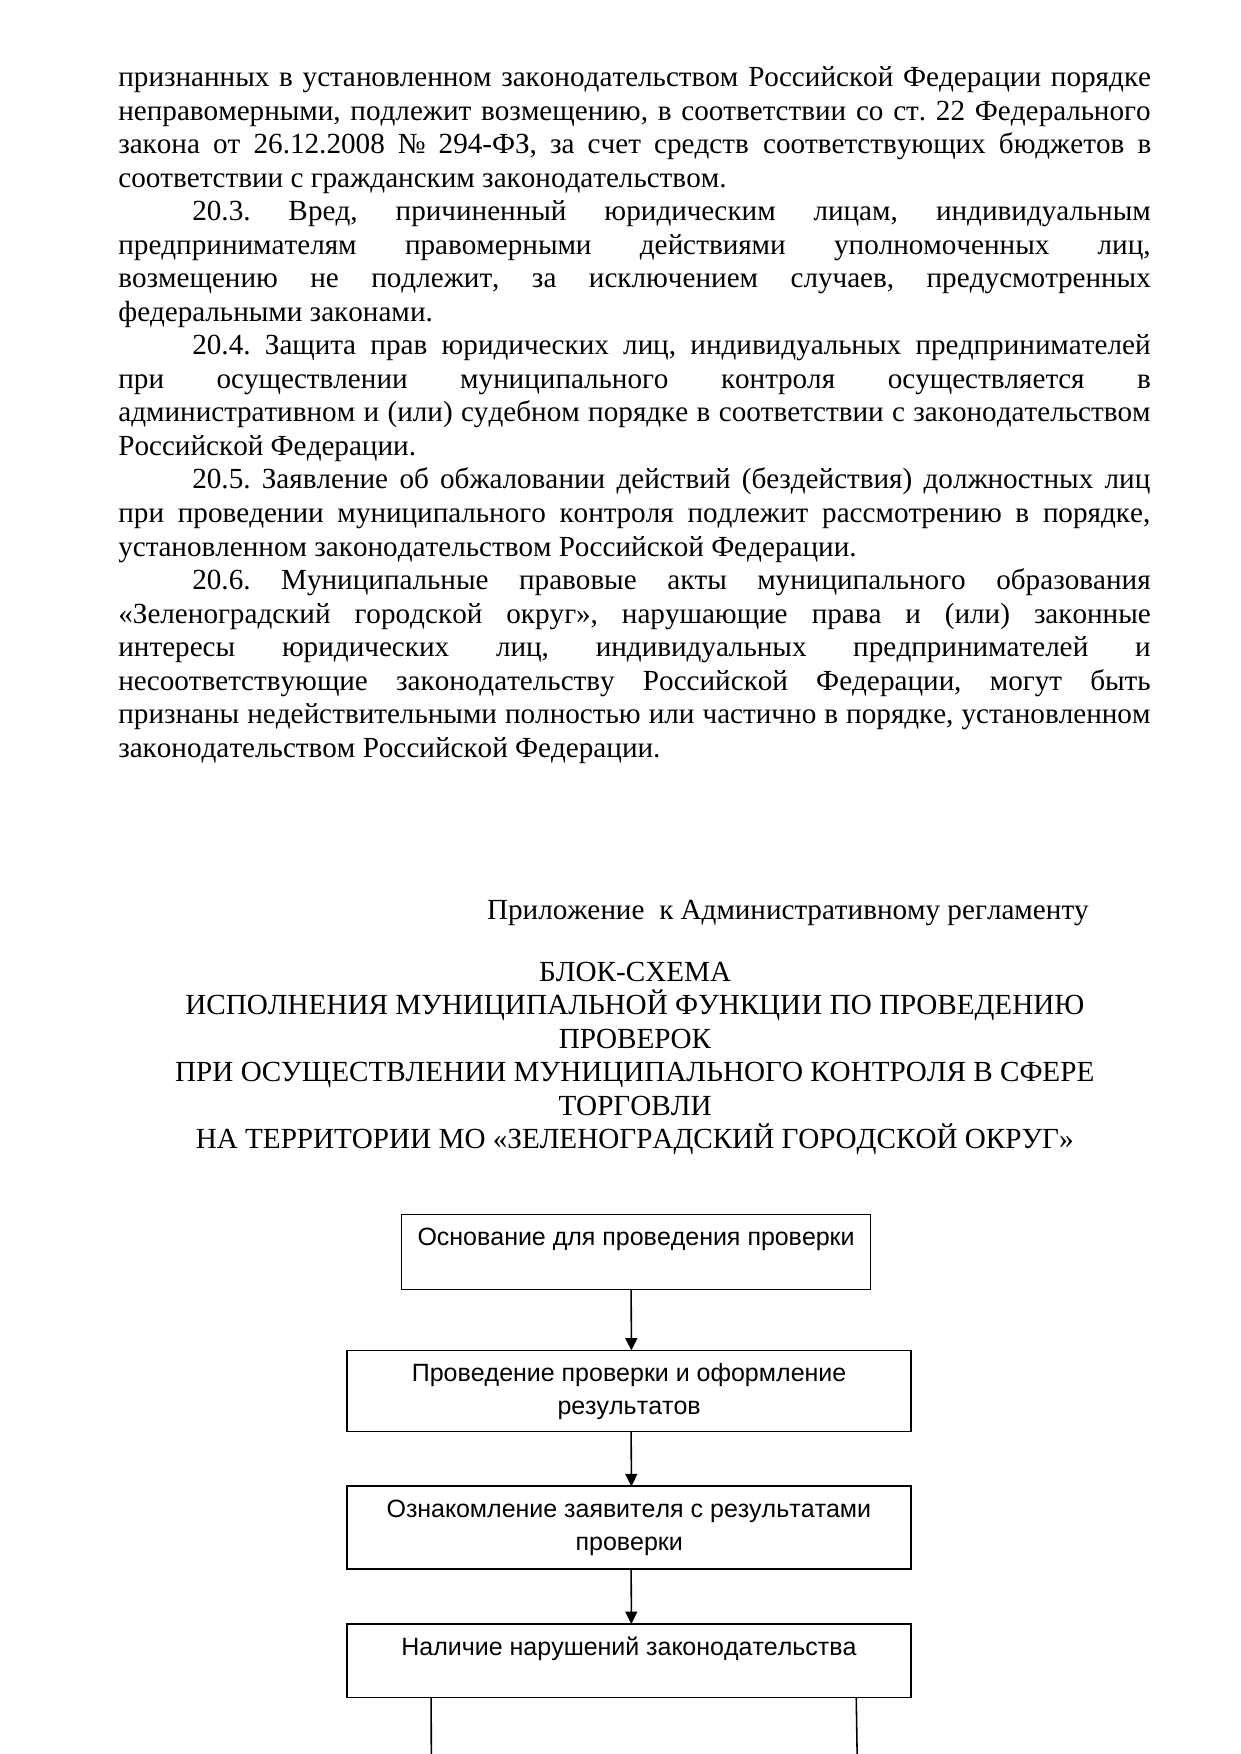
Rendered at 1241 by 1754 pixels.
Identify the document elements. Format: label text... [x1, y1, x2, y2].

text НА ТЕРРИТОРИИ МО «ЗЕЛЕНОГРАДСКИЙ ГОРОДСКОЙ ОКРУГ» [118, 1121, 1152, 1155]
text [118, 59, 1152, 193]
text 20.6. Муниципальные правовые акты муниципального образования «Зеленоградский городской округ», нарушающие права и (или) законные интересы юридических лиц, индивидуальных предпринимателей и несоответствующие законодательству Российской Федерации, могут быть признаны недействительными полностью или частично в порядке, установленном законодательством Российской Федерации. [118, 562, 1152, 763]
text 20.5. Заявление об обжаловании действий (бездействия) должностных лиц при проведении муниципального контроля подлежит рассмотрению в порядке, установленном законодательством Российской Федерации. [118, 462, 1152, 562]
text ПРИ ОСУЩЕСТВЛЕНИИ МУНИЦИПАЛЬНОГО КОНТРОЛЯ В СФЕРЕ ТОРГОВЛИ [118, 1054, 1152, 1121]
text 20.4. Защита прав юридических лиц, индивидуальных предпринимателей при осуществлении муниципального контроля осуществляется в административном и (или) судебном порядке в соответствии с законодательством Российской Федерации. [118, 327, 1152, 462]
text ИСПОЛНЕНИЯ МУНИЦИПАЛЬНОЙ ФУНКЦИИ ПО ПРОВЕДЕНИЮ ПРОВЕРОК [118, 987, 1152, 1054]
text 20.3. Вред, причиненный юридическим лицам, индивидуальным предпринимателям правомерными действиями уполномоченных лиц, возмещению не подлежит, за исключением случаев, предусмотренных федеральными законами. [118, 193, 1152, 327]
text БЛОК-СХЕМА [118, 954, 1152, 987]
text Приложение к Административному регламенту [487, 892, 1152, 926]
